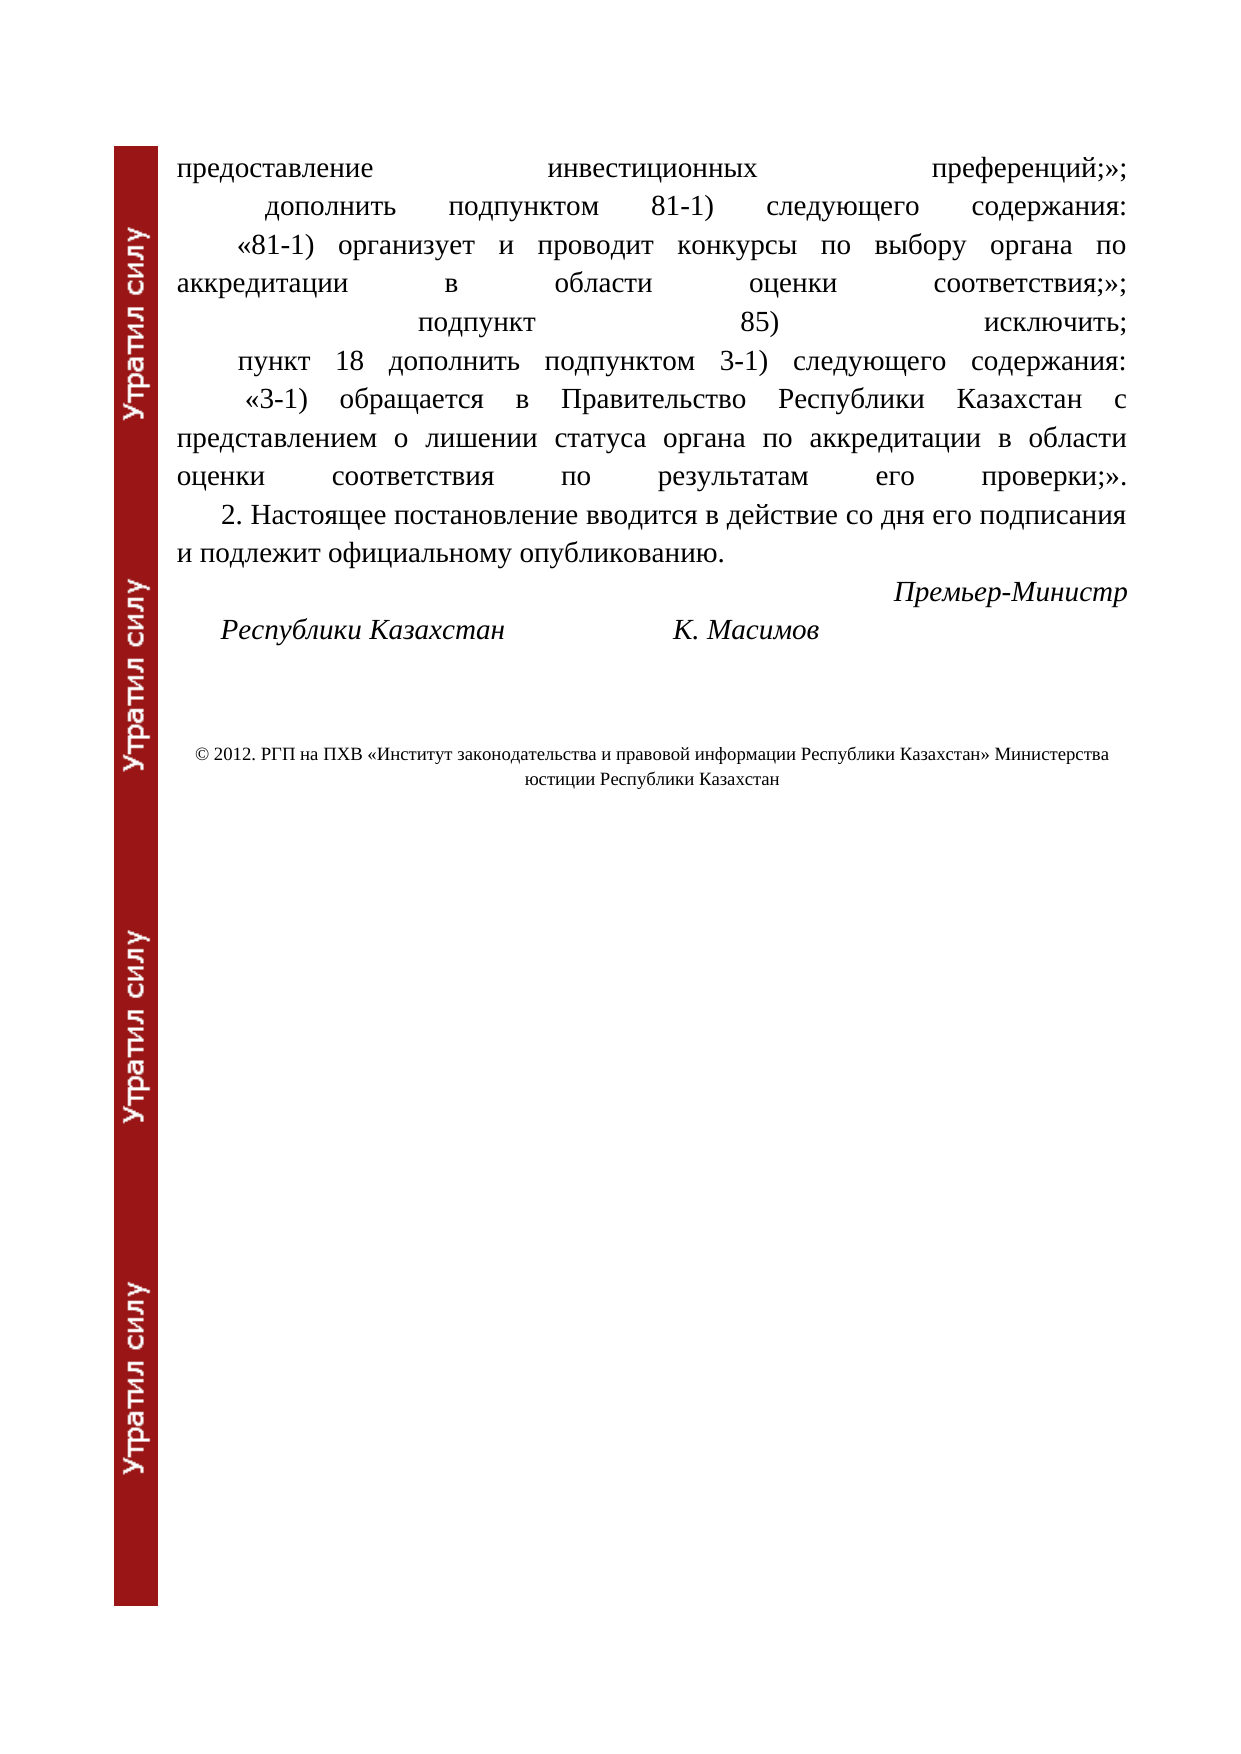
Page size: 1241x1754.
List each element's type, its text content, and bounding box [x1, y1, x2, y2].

picture [114, 789, 158, 1606]
picture [114, 146, 158, 150]
picture [114, 569, 158, 574]
text Премьер-Министр Республики Казахстан К. Масимов [112, 574, 1128, 646]
picture [114, 646, 158, 743]
text © 2012. РГП на ПХВ «Институт законодательства и правовой информации Республики Казахстан» Министерства юстиции Республики Казахстан [112, 743, 1128, 789]
